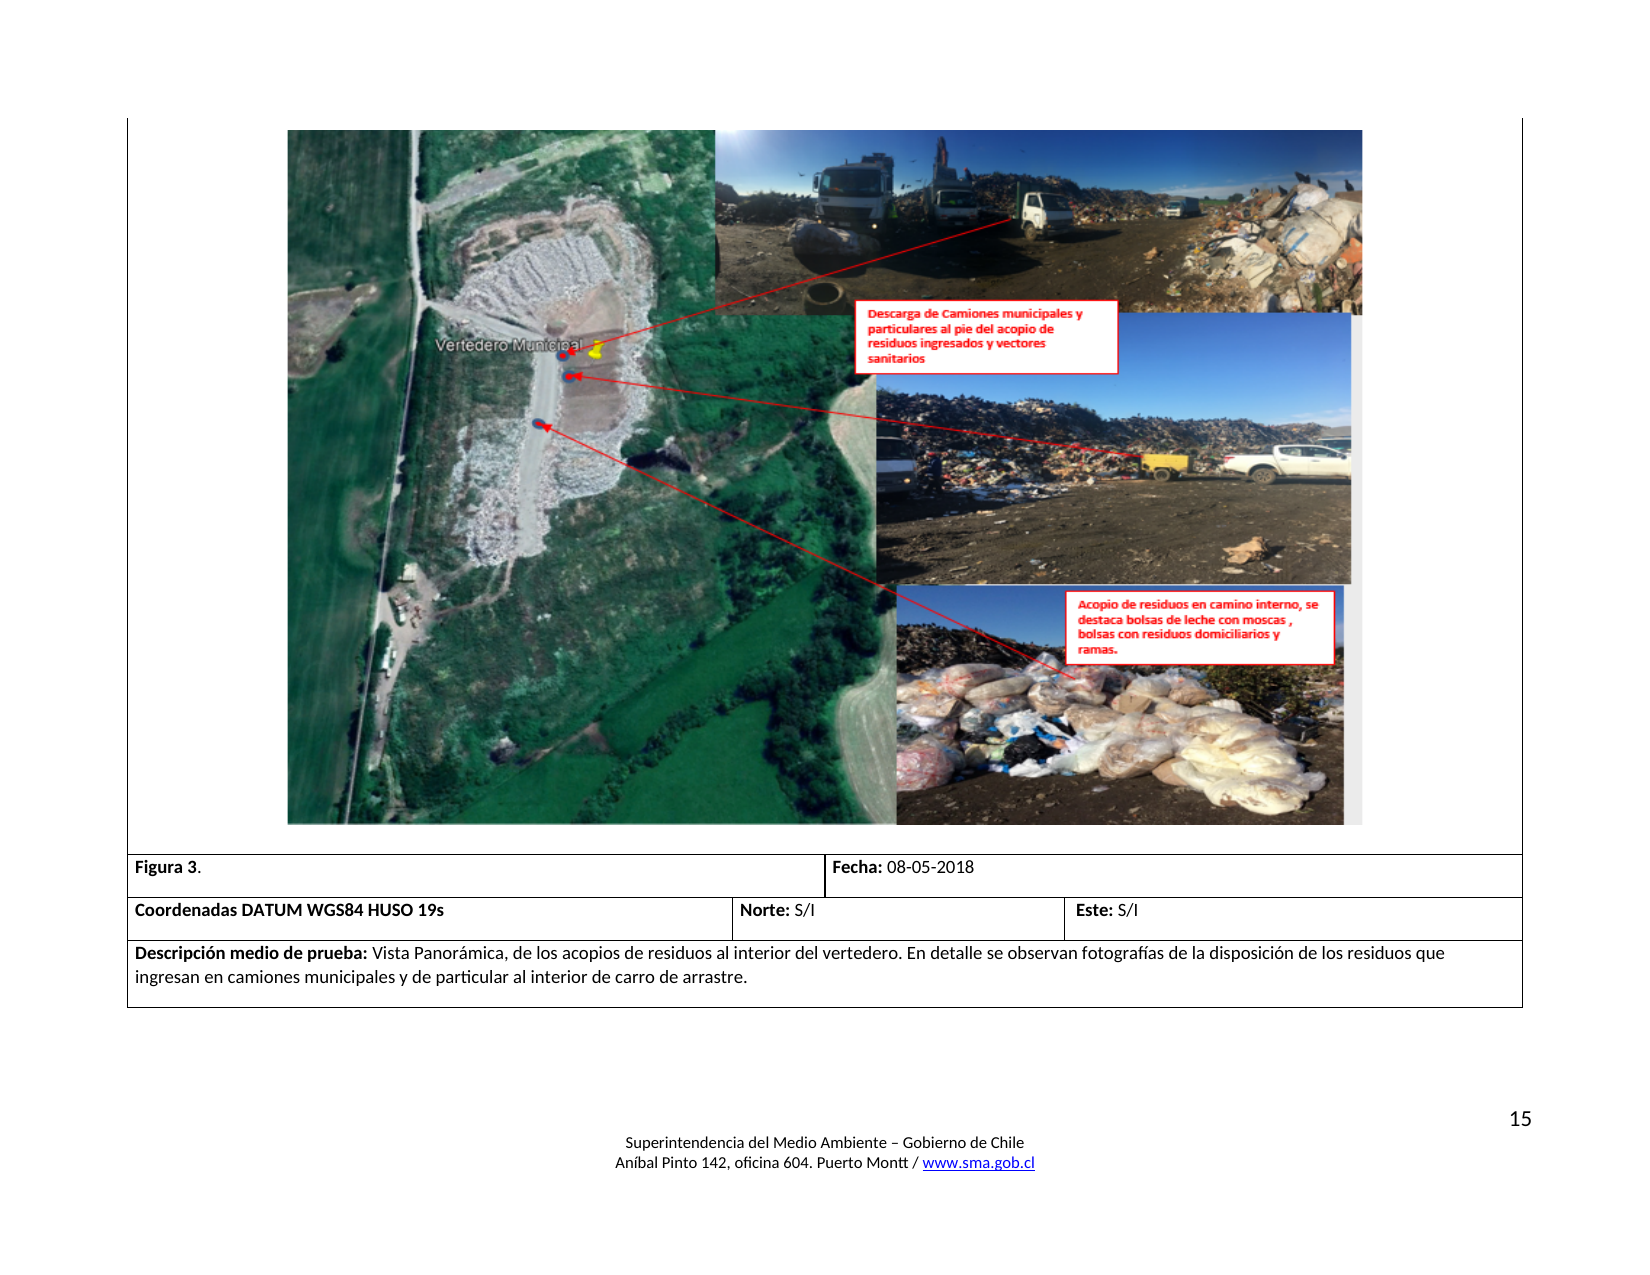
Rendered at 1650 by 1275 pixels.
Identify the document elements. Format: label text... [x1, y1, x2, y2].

table_cell Descripción medio de prueba: Vista Panorámica, de los acopios de residuos al interior del vertedero. En detalle se observan fotografías de la disposición de los residuos que ingresan en camiones municipales y de particular al interior de carro de arrastre. [128, 941, 1522, 1007]
picture [287, 130, 1363, 825]
table_cell Este: S/I [1065, 898, 1522, 940]
table_cell Norte: S/I [733, 898, 1064, 940]
table_cell [128, 118, 1522, 854]
table_cell Coordenadas DATUM WGS84 HUSO 19s [128, 898, 732, 940]
table_cell Fecha: 08-05-2018 [826, 855, 1522, 897]
table_cell Figura 3. [128, 855, 824, 897]
